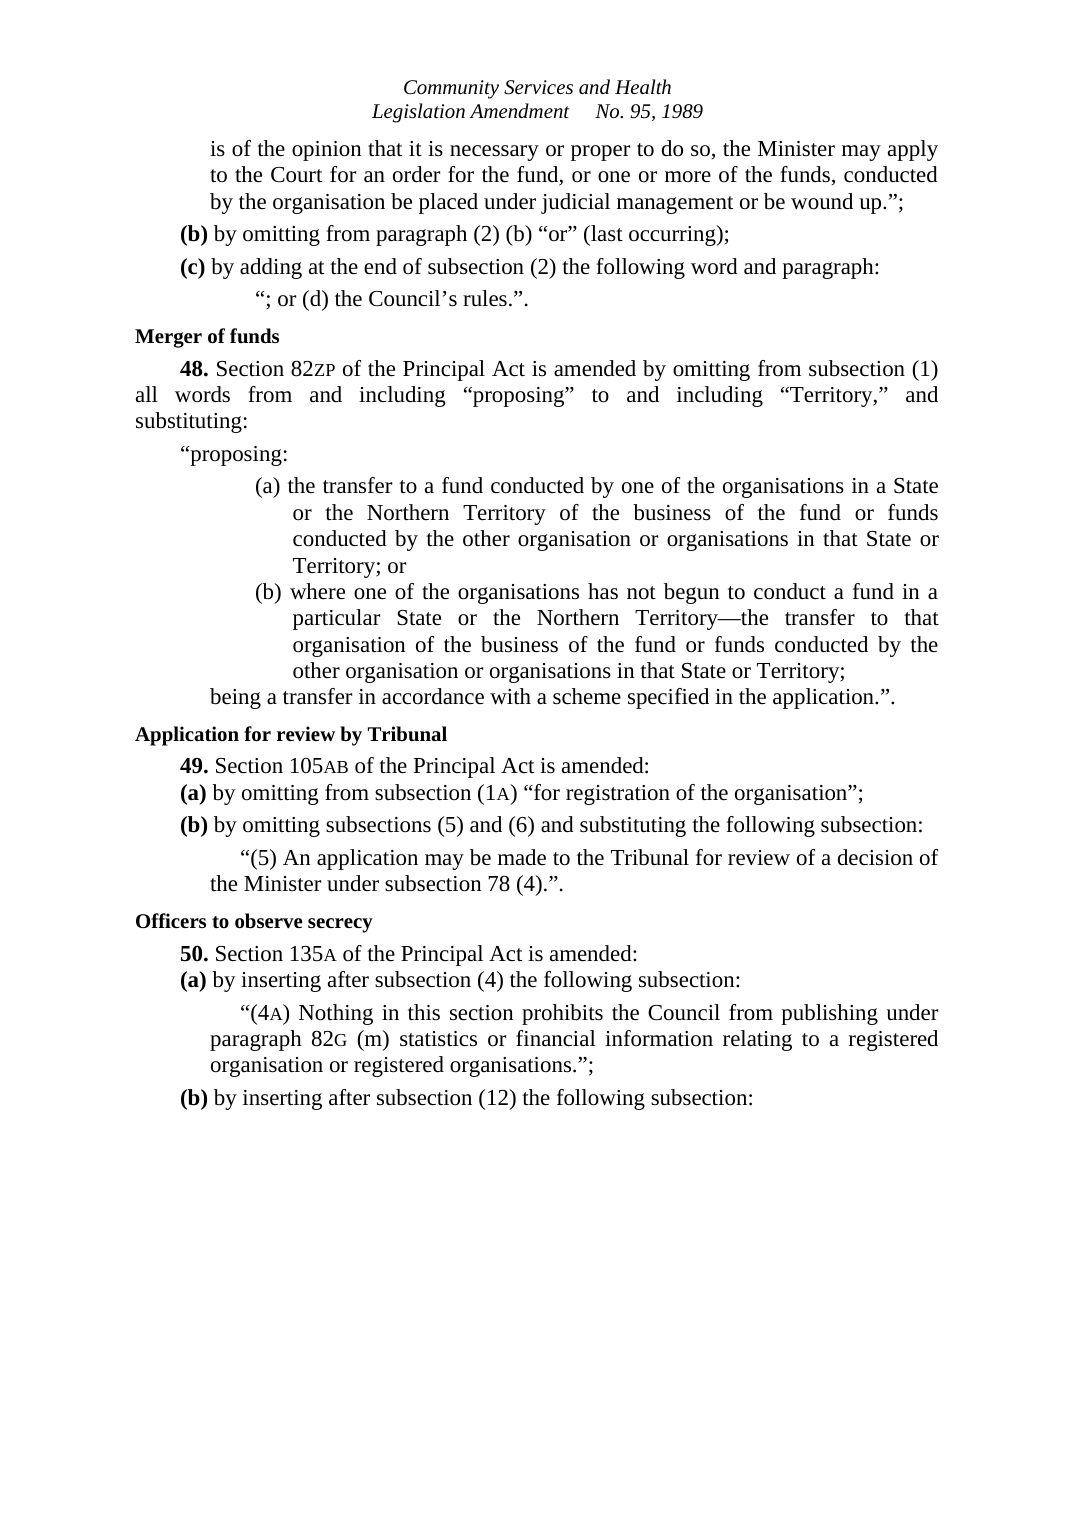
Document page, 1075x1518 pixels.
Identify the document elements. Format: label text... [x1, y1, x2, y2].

text (a) by inserting after subsection (4) the following subsection: [180, 966, 940, 992]
text Officers to observe secrecy [135, 909, 940, 933]
text “; or (d) the Council’s rules.”. [255, 286, 940, 312]
text (a) by omitting from subsection (1a) “for registration of the organisation”; [180, 779, 940, 805]
text “(4a) Nothing in this section prohibits the Council from publishing under paragraph 82g (m) statistics or financial information relating to a registered organisation or registered organisations.”; [210, 999, 940, 1078]
text Merger of funds [135, 324, 940, 348]
text (a) the transfer to a fund conducted by one of the organisations in a State or the Northern Territory of the business of the fund or funds conducted by the other organisation or organisations in that State or Territory; or [255, 473, 940, 578]
text 48. Section 82zp of the Principal Act is amended by omitting from subsection (1) all words from and including “proposing” to and including “Territory,” and substituting: [135, 355, 940, 434]
text “(5) An application may be made to the Tribunal for review of a decision of the Minister under subsection 78 (4).”. [210, 844, 940, 897]
text (b) where one of the organisations has not begun to conduct a fund in a particular State or the Northern Territory—the transfer to that organisation of the business of the fund or funds conducted by the other organisation or organisations in that State or Territory; [255, 578, 940, 683]
text 49. Section 105ab of the Principal Act is amended: [135, 753, 940, 779]
text 50. Section 135a of the Principal Act is amended: [135, 940, 940, 966]
text being a transfer in accordance with a scheme specified in the application.”. [210, 683, 940, 710]
text “proposing: [180, 440, 940, 466]
text (c) by adding at the end of subsection (2) the following word and paragraph: [180, 253, 940, 279]
text Application for review by Tribunal [135, 722, 940, 746]
text (b) by omitting from paragraph (2) (b) “or” (last occurring); [180, 220, 940, 247]
text (b) by omitting subsections (5) and (6) and substituting the following subsection: [180, 812, 940, 838]
text is of the opinion that it is necessary or proper to do so, the Minister may apply to the Court for an order for the fund, or one or more of the funds, conducted by the organisation be placed under judicial management or be wound up.”; [210, 135, 940, 214]
text (b) by inserting after subsection (12) the following subsection: [180, 1084, 940, 1110]
